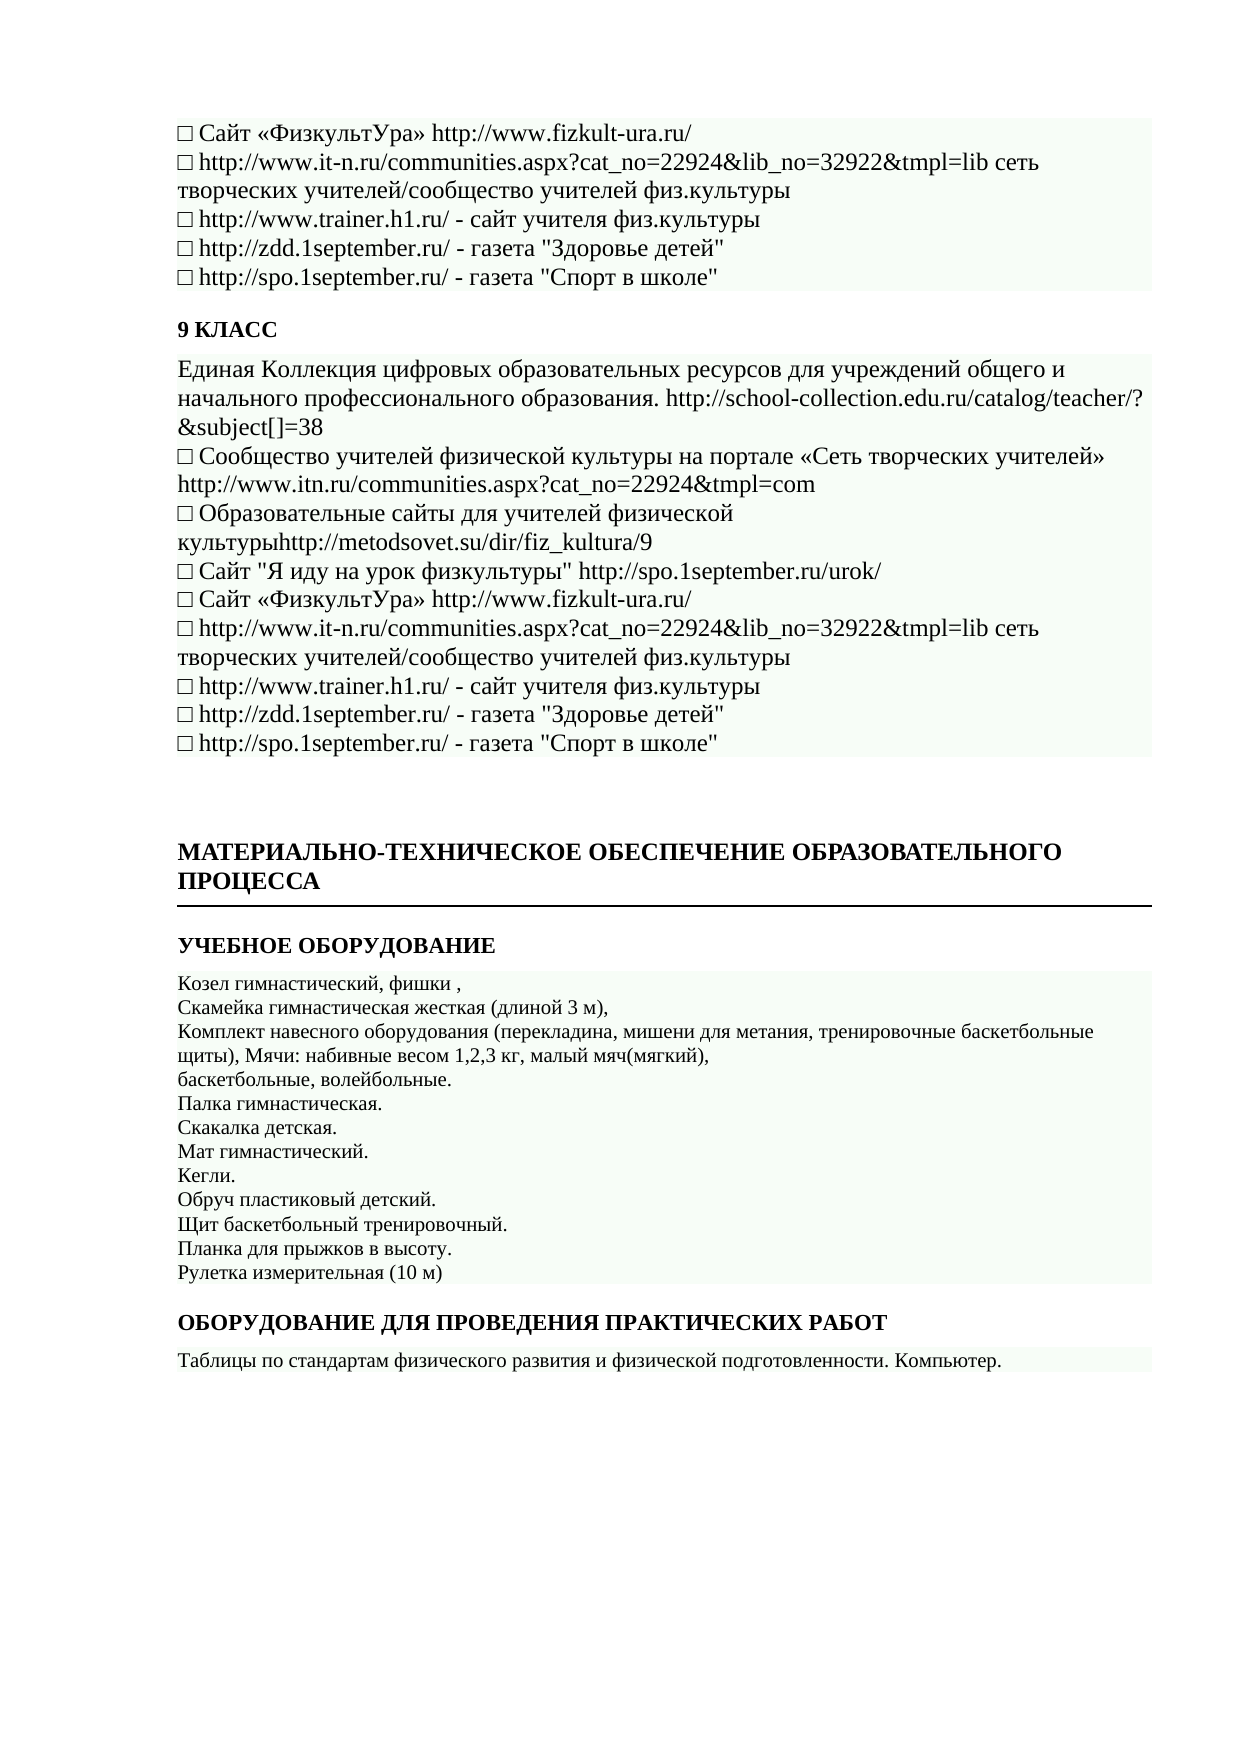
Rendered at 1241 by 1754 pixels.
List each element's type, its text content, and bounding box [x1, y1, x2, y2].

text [177, 118, 1152, 291]
text МАТЕРИАЛЬНО-ТЕХНИЧЕСКОЕ ОБЕСПЕЧЕНИЕ ОБРАЗОВАТЕЛЬНОГО ПРОЦЕССА [177, 837, 1152, 905]
text Таблицы по стандартам физического развития и физической подготовленности. Компьютер. [177, 1347, 1152, 1372]
text 9 КЛАСС [177, 316, 1152, 342]
text ОБОРУДОВАНИЕ ДЛЯ ПРОВЕДЕНИЯ ПРАКТИЧЕСКИХ РАБОТ [177, 1309, 1152, 1335]
text УЧЕБНОЕ ОБОРУДОВАНИЕ [177, 932, 1152, 958]
text Козел гимнастический, фишки , Скамейка гимнастическая жесткая (длиной 3 м), Комплект навесного оборудования (перекладина, мишени для метания, тренировочные баскетбольные щиты), Мячи: набивные весом 1,2,3 кг, малый мяч(мягкий), баскетбольные, волейбольные. Палка гимнастическая. Скакалка детская. Мат гимнастический. Кегли. Обруч пластиковый детский. Щит баскетбольный тренировочный. Планка для прыжков в высоту. Рулетка измерительная (10 м) [177, 971, 1152, 1284]
